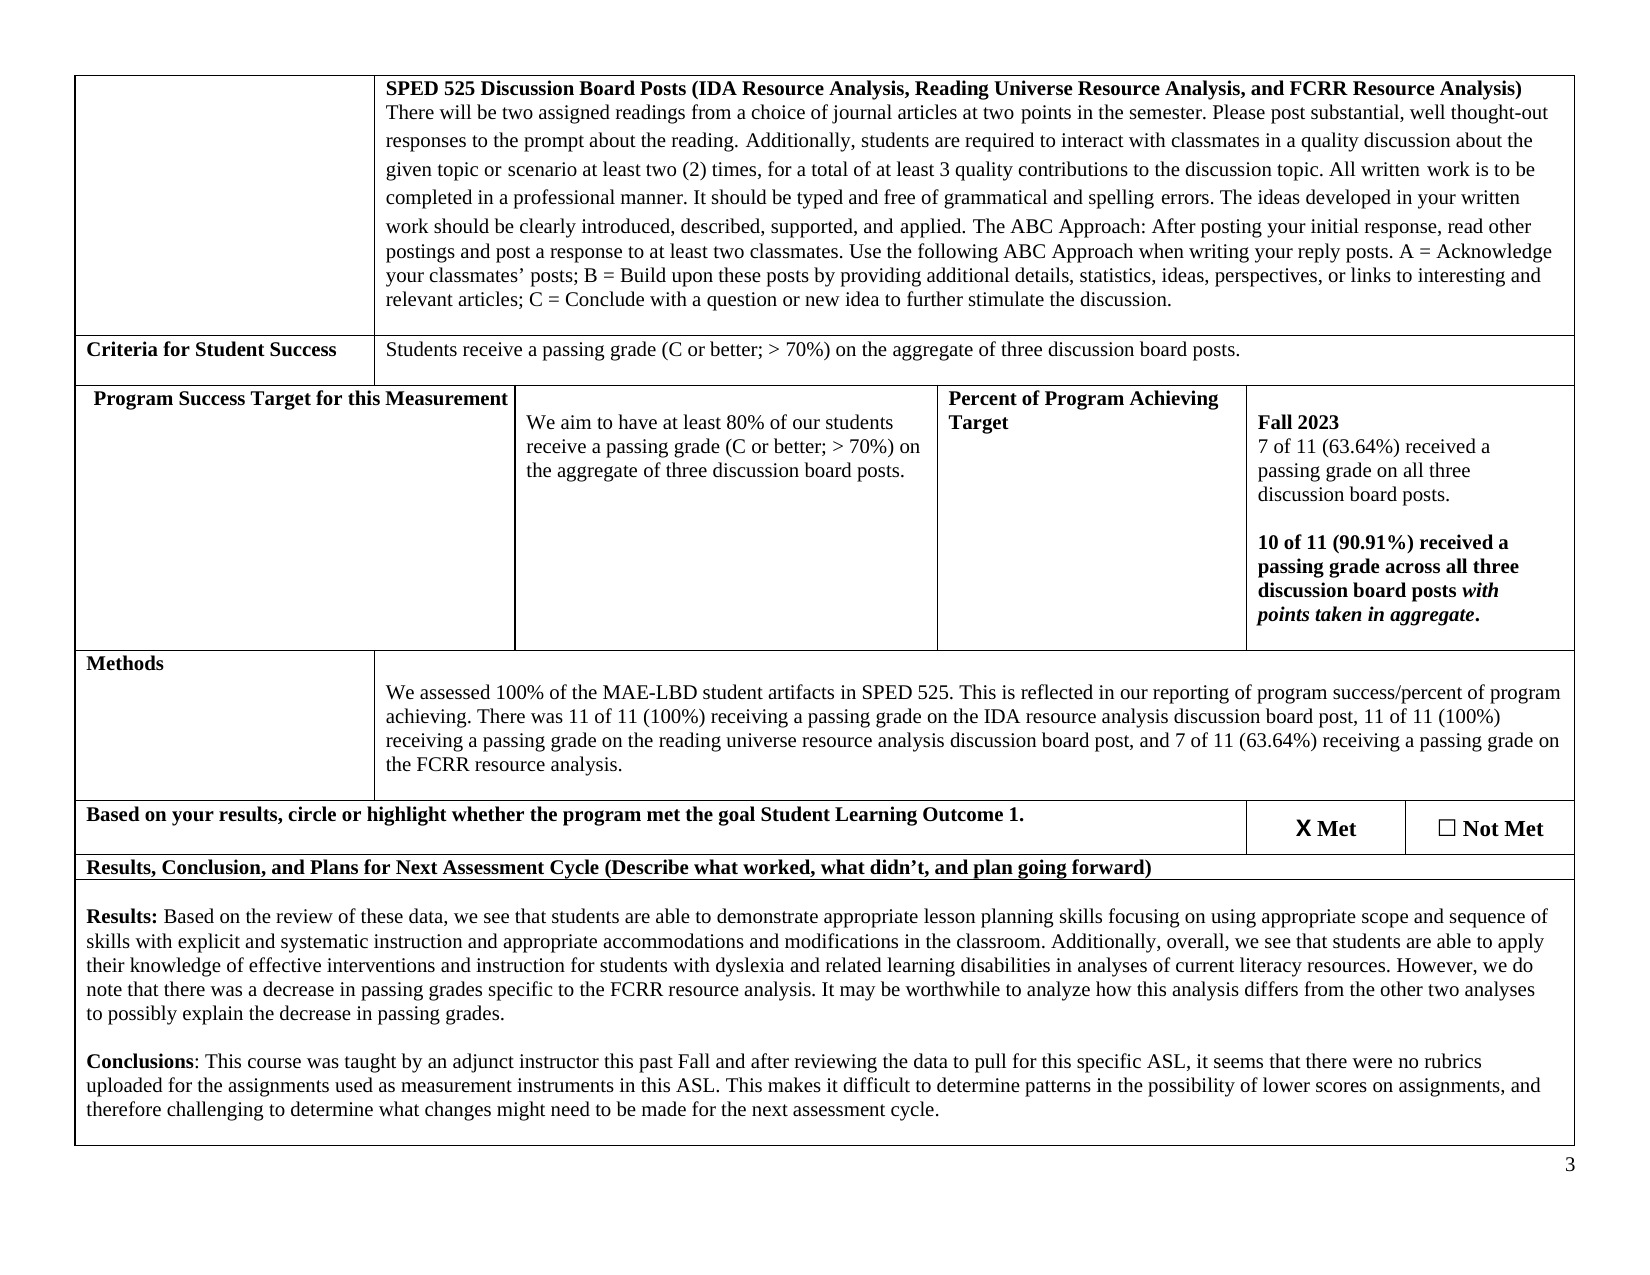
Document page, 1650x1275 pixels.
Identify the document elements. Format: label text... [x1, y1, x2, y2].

table_cell X Met [1247, 801, 1405, 854]
table_cell ☐ Not Met [1406, 801, 1574, 854]
table_cell Percent of Program Achieving Target [938, 386, 1246, 650]
table_cell Methods [76, 651, 374, 800]
table_cell We assessed 100% of the MAE-LBD student artifacts in SPED 525. This is reflected in our reporting of program success/percent of program achieving. There was 11 of 11 (100%) receiving a passing grade on the IDA resource analysis discussion board post, 11 of 11 (100%) receiving a passing grade on the reading universe resource analysis discussion board post, and 7 of 11 (63.64%) receiving a passing grade on the FCRR resource analysis. [375, 651, 1574, 800]
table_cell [76, 880, 1574, 1145]
table_cell Results, Conclusion, and Plans for Next Assessment Cycle (Describe what worked, what didn’t, and plan going forward) [76, 855, 1574, 879]
table_cell We aim to have at least 80% of our students receive a passing grade (C or better; > 70%) on the aggregate of three discussion board posts. [516, 386, 937, 650]
table_cell Fall 2023 7 of 11 (63.64%) received a passing grade on all three discussion board posts. 10 of 11 (90.91%) received a passing grade across all three discussion board posts with points taken in aggregate. [1247, 386, 1574, 650]
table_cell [375, 76, 1574, 335]
table_cell Based on your results, circle or highlight whether the program met the goal Student Learning Outcome 1. [76, 801, 1246, 854]
table_cell Program Success Target for this Measurement [76, 386, 514, 650]
table_cell Criteria for Student Success [76, 336, 374, 384]
table_cell Students receive a passing grade (C or better; > 70%) on the aggregate of three discussion board posts. [375, 336, 1574, 384]
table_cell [76, 76, 374, 335]
